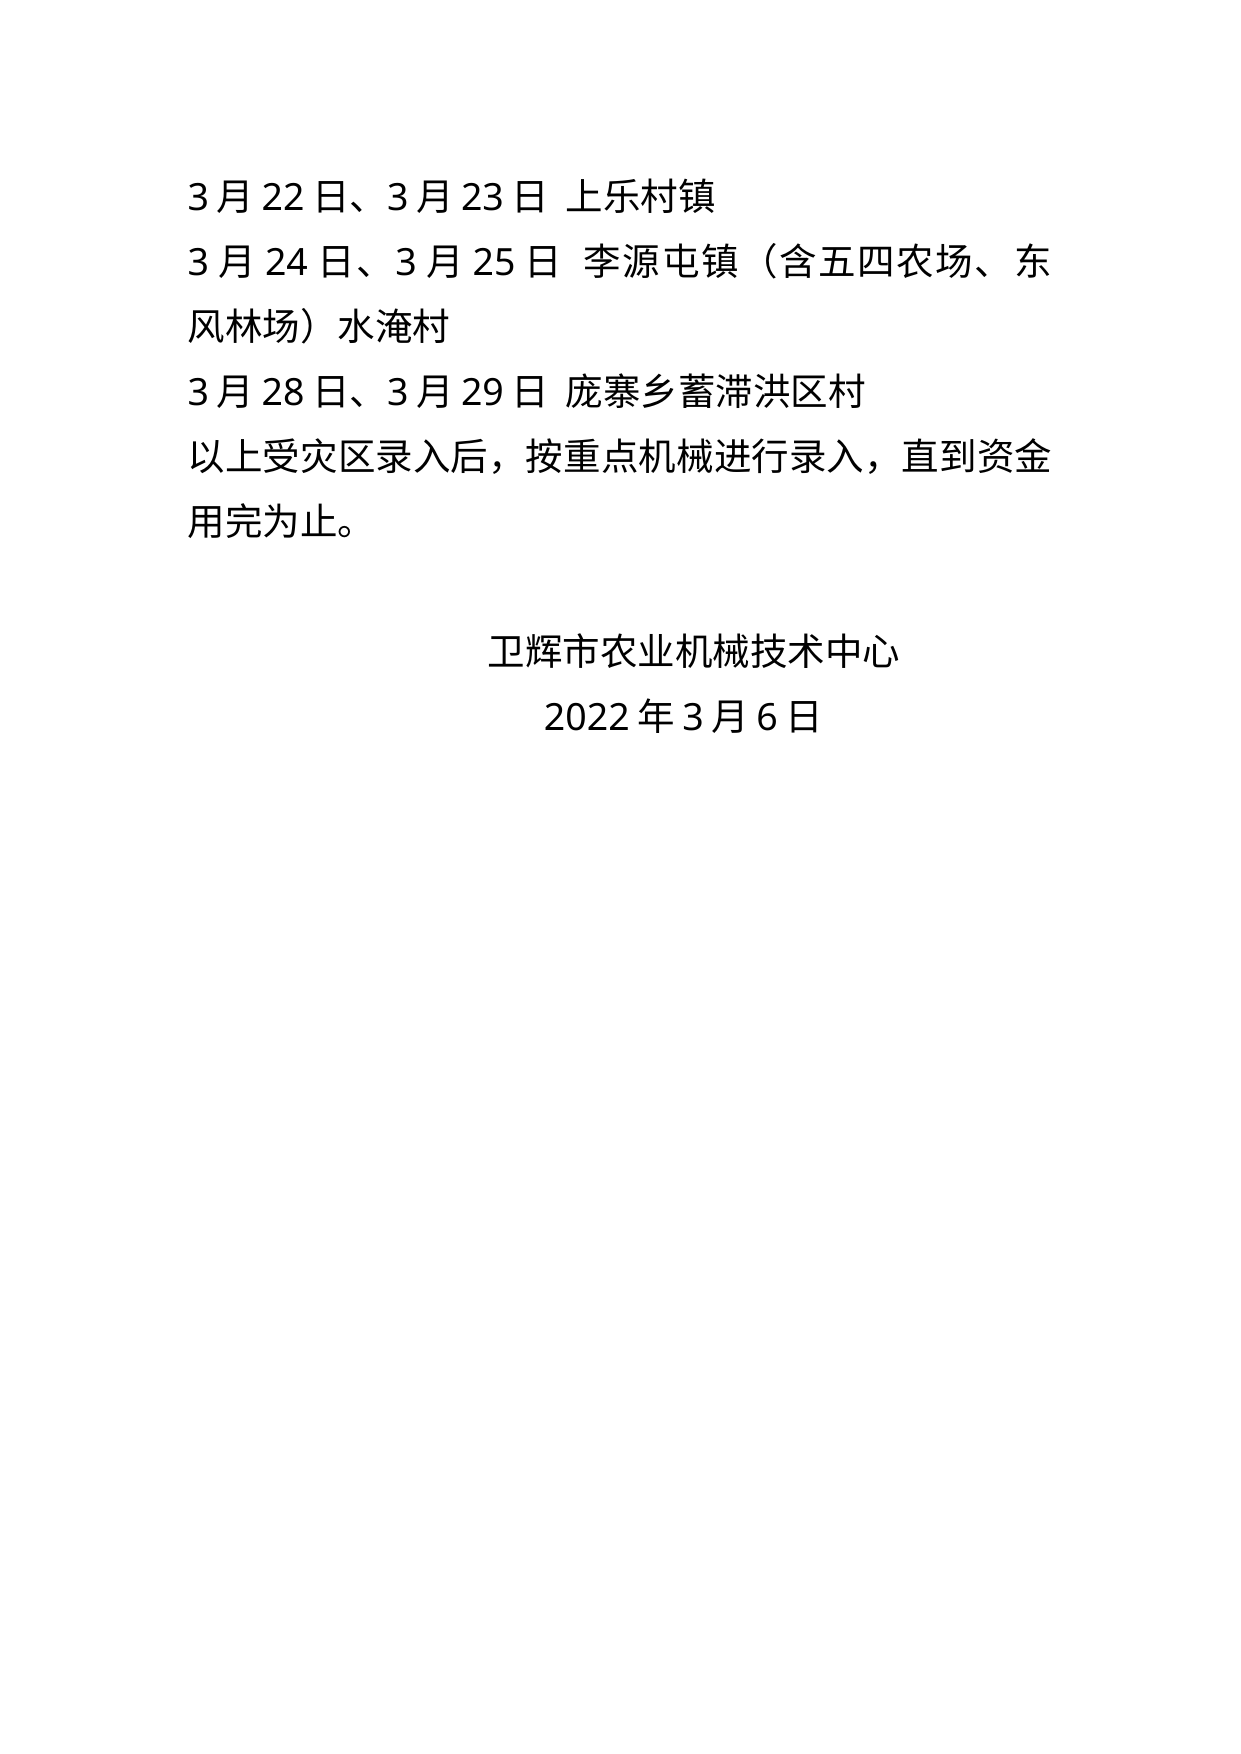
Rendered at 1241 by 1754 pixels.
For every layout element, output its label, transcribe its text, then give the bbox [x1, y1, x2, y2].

text 以上受灾区录入后，按重点机械进行录入，直到资金用完为止。 [187, 422, 1053, 552]
text 卫辉市农业机械技术中心 [187, 617, 1053, 682]
text 2022年3月6日 [187, 682, 1053, 747]
text 3月24日、3月25日 李源屯镇（含五四农场、东风林场）水淹村 [187, 227, 1053, 357]
text 3月22日、3月23日 上乐村镇 [187, 162, 1053, 227]
text 3月28日、3月29日 庞寨乡蓄滞洪区村 [187, 357, 1053, 422]
